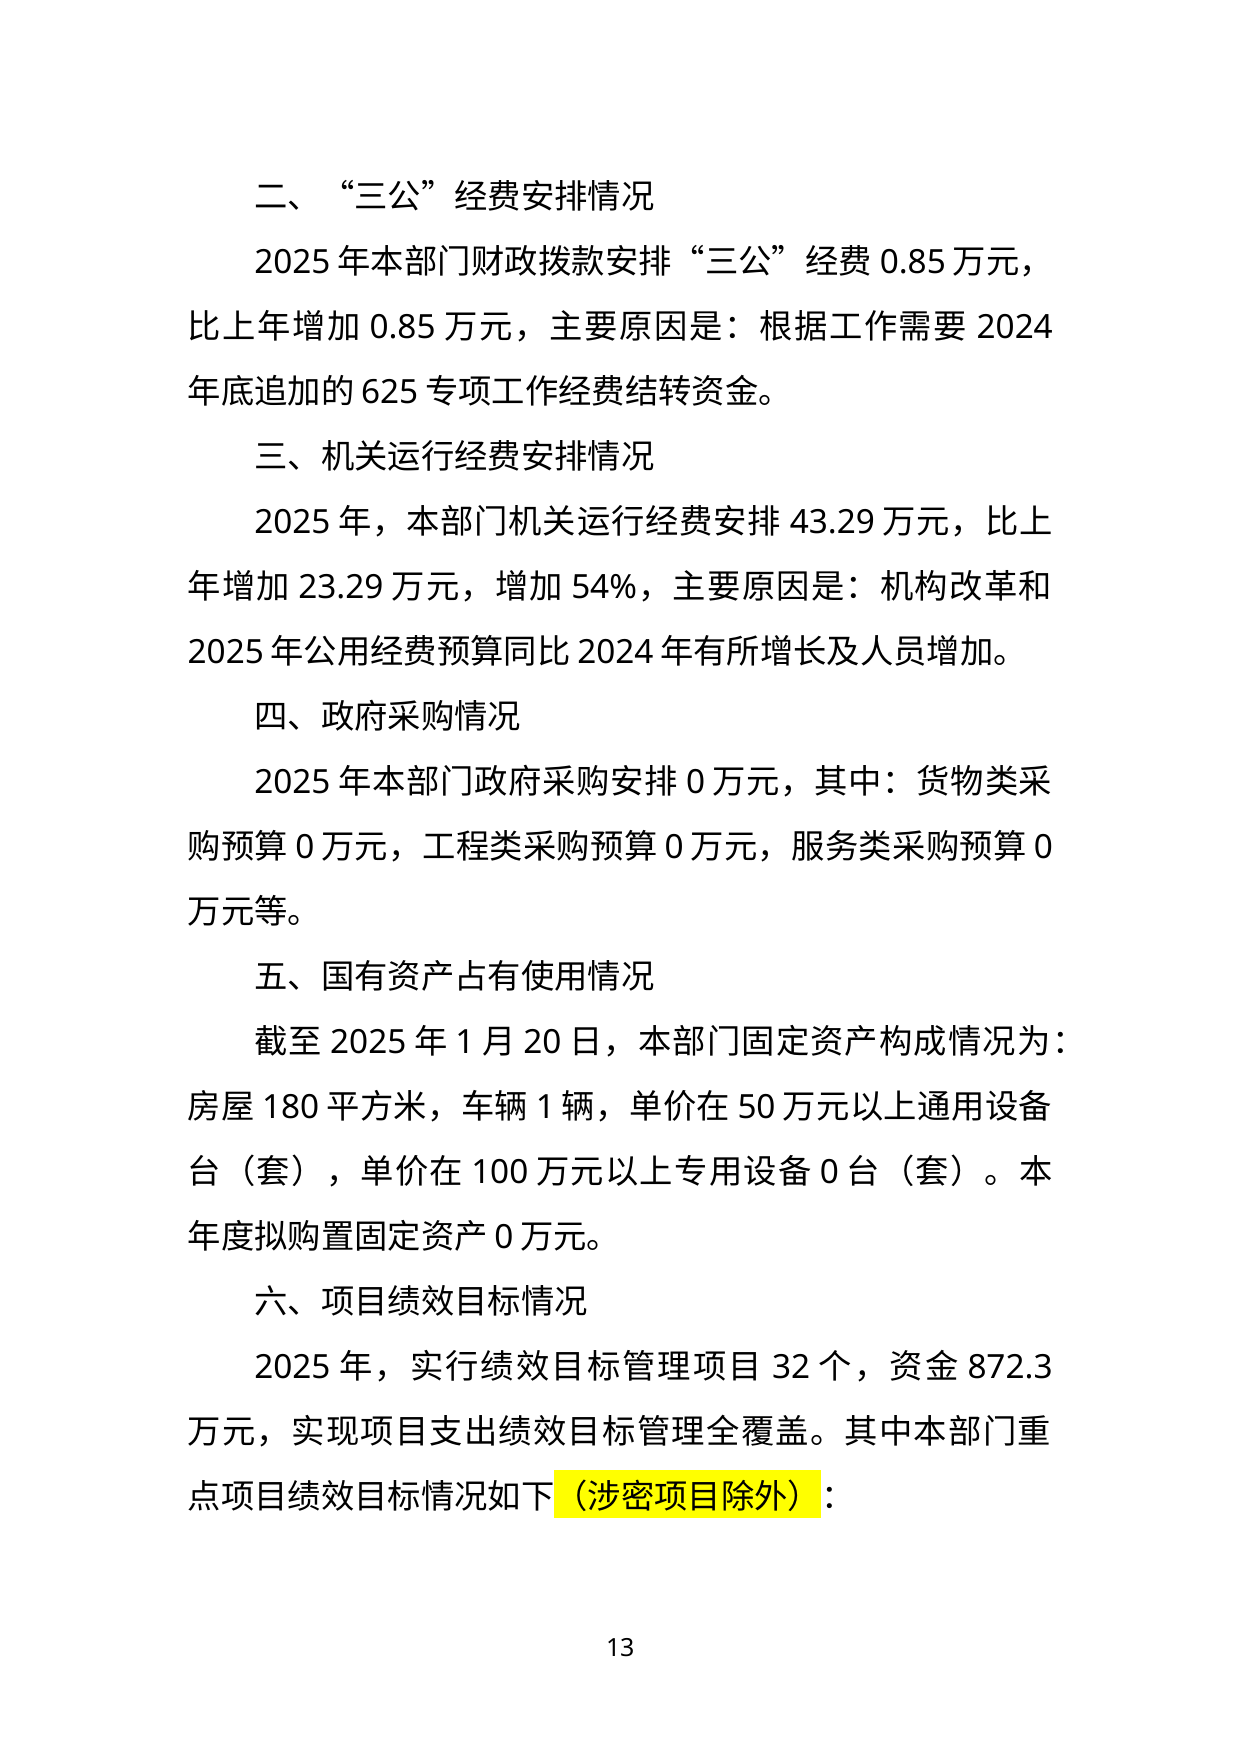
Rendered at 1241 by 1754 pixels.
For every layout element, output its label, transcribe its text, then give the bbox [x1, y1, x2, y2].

text 2025年，本部门机关运行经费安排43.29万元，比上年增加23.29万元，增加54%，主要原因是：机构改革和2025年公用经费预算同比2024年有所增长及人员增加。 [187, 487, 1053, 682]
text 四、政府采购情况 [187, 682, 1053, 747]
text 2025年本部门政府采购安排0万元，其中：货物类采购预算0万元，工程类采购预算0万元，服务类采购预算0万元等。 [187, 747, 1053, 942]
text 二、“三公”经费安排情况 [187, 162, 1053, 227]
text 2025年，实行绩效目标管理项目32个，资金872.3万元，实现项目支出绩效目标管理全覆盖。其中本部门重点项目绩效目标情况如下（涉密项目除外）： [187, 1332, 1053, 1527]
text 六、项目绩效目标情况 [187, 1267, 1053, 1332]
text 截至2025年1月20日，本部门固定资产构成情况为：房屋180平方米，车辆1辆，单价在50万元以上通用设备台（套），单价在100万元以上专用设备0台（套）。本年度拟购置固定资产0万元。 [187, 1007, 1053, 1267]
text 五、国有资产占有使用情况 [187, 942, 1053, 1007]
text 三、机关运行经费安排情况 [187, 422, 1053, 487]
text 2025年本部门财政拨款安排“三公”经费0.85万元，比上年增加0.85万元，主要原因是：根据工作需要2024年底追加的625专项工作经费结转资金。 [187, 227, 1053, 422]
